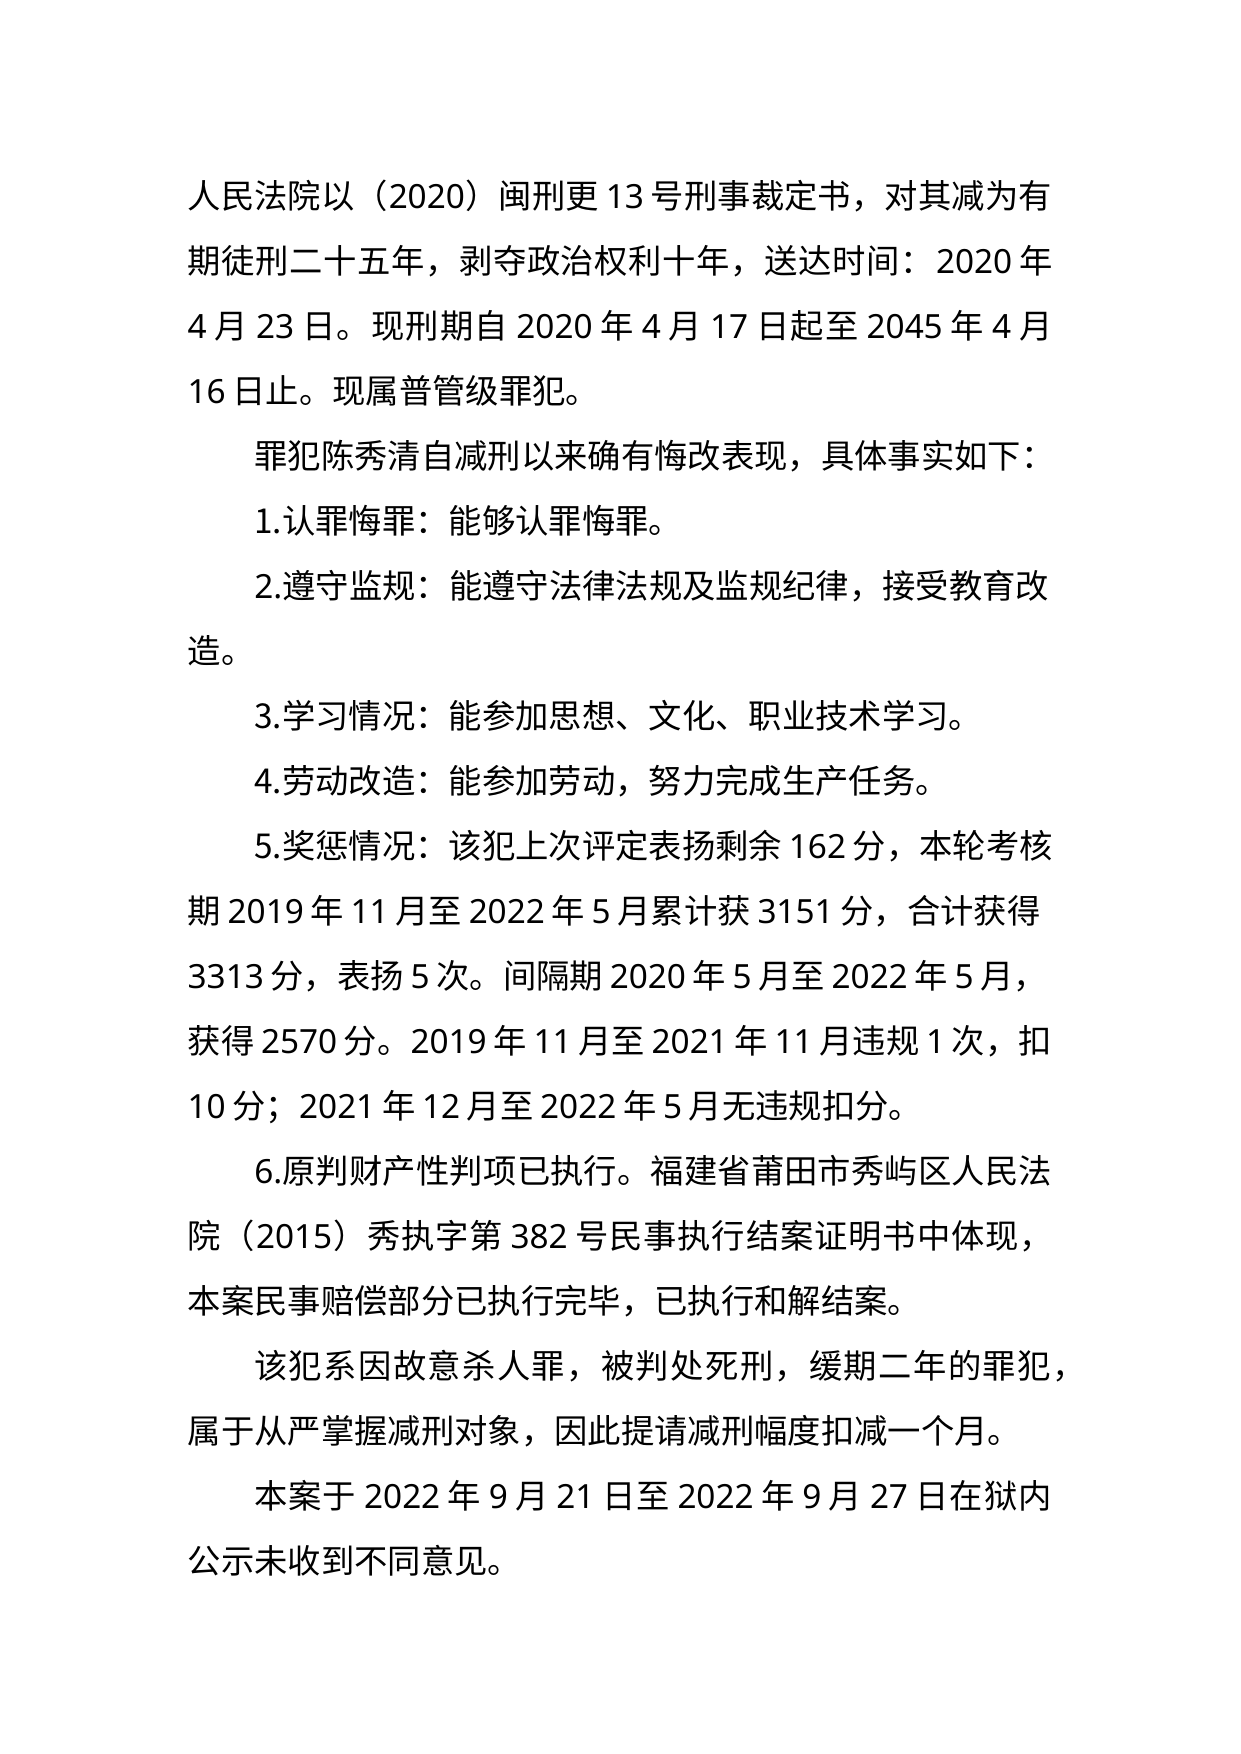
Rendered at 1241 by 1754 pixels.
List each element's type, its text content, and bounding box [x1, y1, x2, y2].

text 2.遵守监规：能遵守法律法规及监规纪律，接受教育改造。 [187, 552, 1053, 682]
text 罪犯陈秀清自减刑以来确有悔改表现，具体事实如下： [187, 422, 1053, 487]
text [187, 162, 1053, 422]
text 3.学习情况：能参加思想、文化、职业技术学习。 [187, 682, 1053, 747]
text 1.认罪悔罪：能够认罪悔罪。 [187, 487, 1053, 552]
text 该犯系因故意杀人罪，被判处死刑，缓期二年的罪犯，属于从严掌握减刑对象，因此提请减刑幅度扣减一个月。 [187, 1332, 1053, 1462]
text 4.劳动改造：能参加劳动，努力完成生产任务。 [187, 747, 1053, 812]
text 本案于2022年9月21日至2022年9月27日在狱内公示未收到不同意见。 [187, 1462, 1053, 1592]
text 5.奖惩情况：该犯上次评定表扬剩余162分，本轮考核期2019年11月至2022年5月累计获3151分，合计获得3313分，表扬5次。间隔期2020年5月至2022年5月，获得2570分。2019年11月至2021年11月违规1次，扣10分；2021年12月至2022年5月无违规扣分。 [187, 812, 1053, 1137]
text 6.原判财产性判项已执行。福建省莆田市秀屿区人民法院（2015）秀执字第382号民事执行结案证明书中体现，本案民事赔偿部分已执行完毕，已执行和解结案。 [187, 1137, 1053, 1332]
